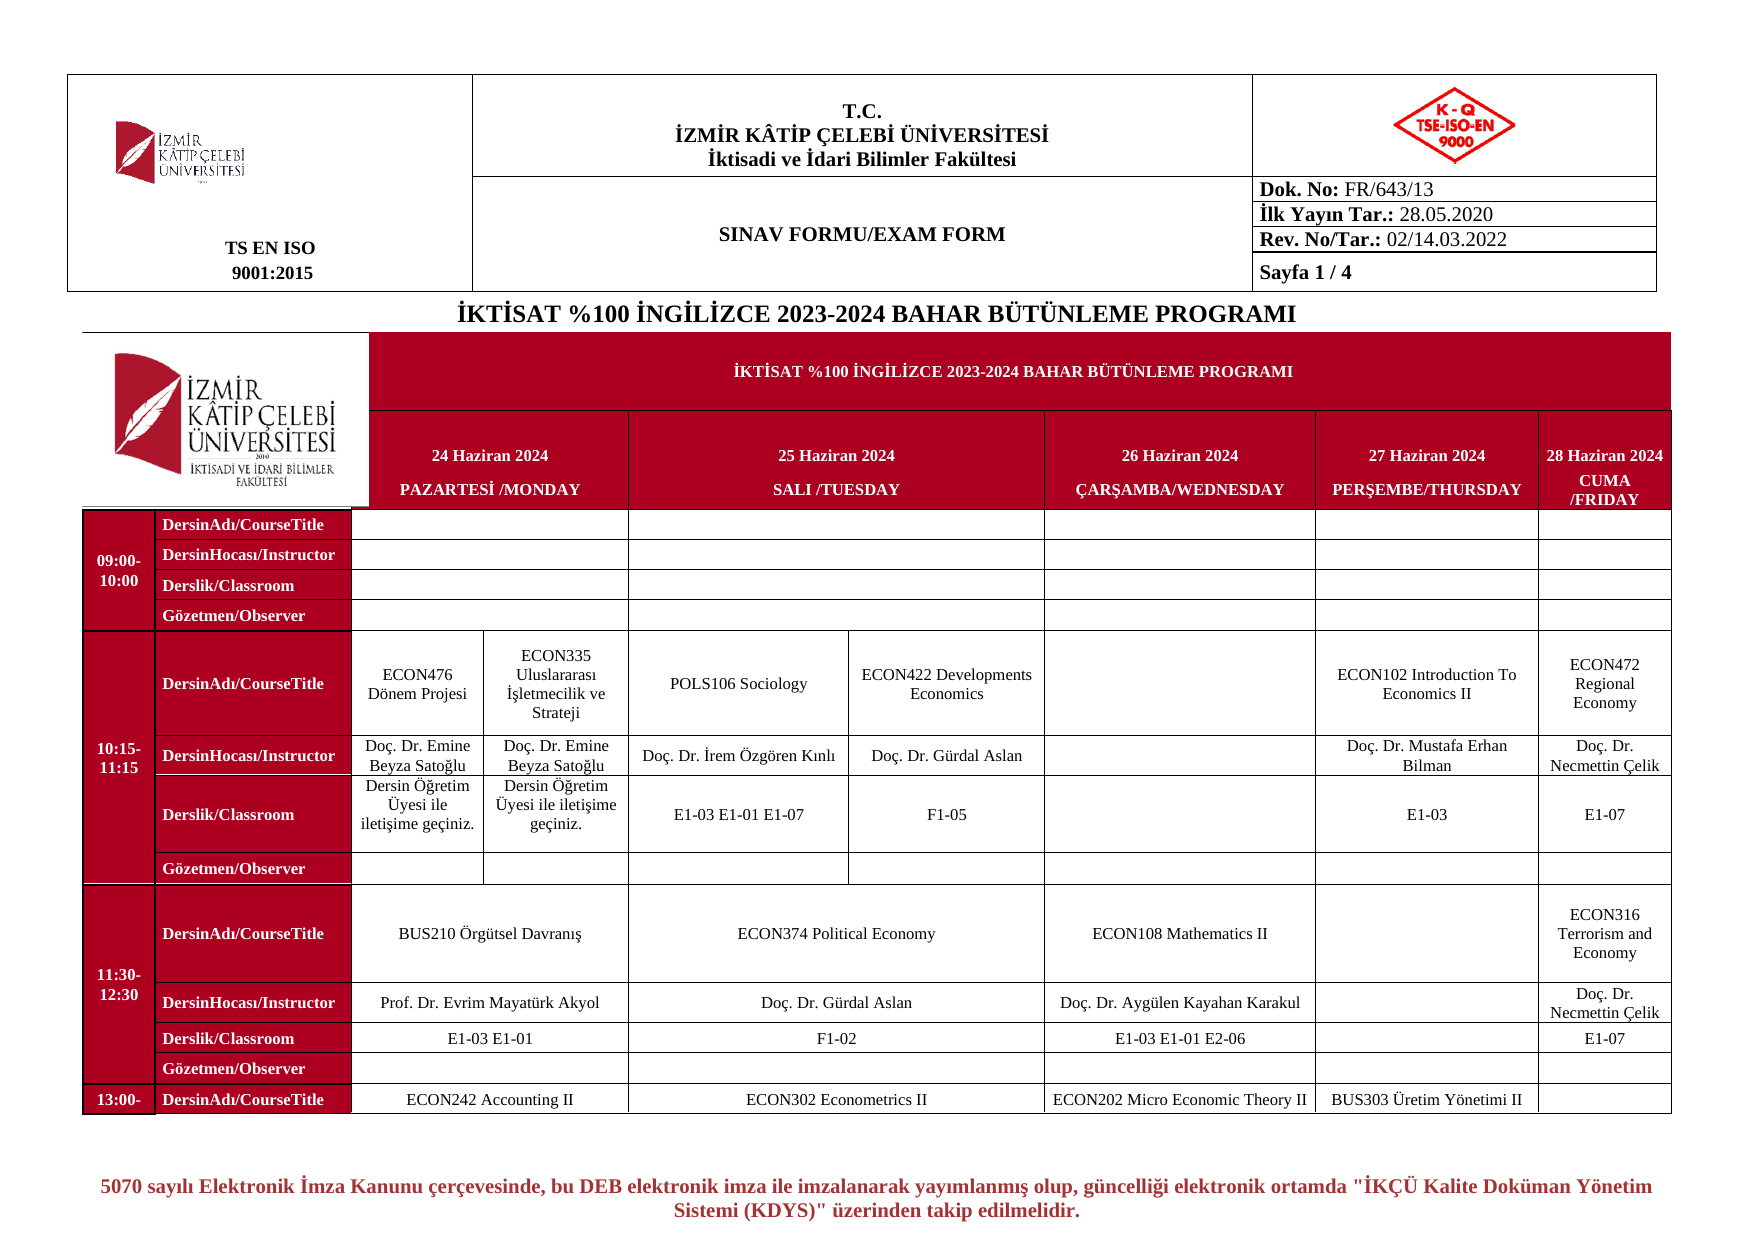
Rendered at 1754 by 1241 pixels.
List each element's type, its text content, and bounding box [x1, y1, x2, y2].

table_header İKTİSAT %100 İNGİLİZCE 2023-2024 BAHAR BÜTÜNLEME PROGRAMI [369, 332, 1671, 410]
table_cell DersinAdı/CourseTitle [156, 511, 351, 539]
table_cell Gözetmen/Observer [156, 600, 351, 630]
table_cell [1539, 540, 1671, 569]
table_cell [1316, 411, 1538, 440]
table_cell [1045, 776, 1315, 852]
table_cell E1-03 E1-01 E2-06 [1045, 1023, 1315, 1052]
table_cell [1045, 510, 1315, 539]
table_cell [629, 600, 1044, 630]
table_cell [1538, 1084, 1671, 1113]
table_cell E1-03 E1-01 [352, 1023, 628, 1052]
text İKTİSAT %100 İNGİLİZCE 2023-2024 BAHAR BÜTÜNLEME PROGRAMI [83, 299, 1671, 328]
table_cell 13:00-14:00 [84, 1085, 154, 1113]
table_cell [1045, 853, 1315, 883]
table_cell [1316, 1053, 1538, 1083]
table_cell Dersin Öğretim Üyesi ile iletişime geçiniz. [484, 776, 628, 852]
table_cell [629, 411, 1044, 440]
table_cell [629, 510, 1044, 539]
table_cell DersinHocası/Instructor [156, 736, 351, 774]
table_cell E1-07 [1539, 776, 1671, 852]
table_cell PERŞEMBE/THURSDAY [1316, 470, 1538, 509]
table_cell E1-07 [1539, 1023, 1671, 1052]
table_cell Doç. Dr. Necmettin Çelik [1539, 983, 1671, 1022]
table_cell [629, 853, 848, 883]
table_cell Dersin Öğretim Üyesi ile iletişime geçiniz. [352, 776, 483, 852]
table_cell [369, 411, 628, 440]
table_cell ECON302 Econometrics II [629, 1084, 1044, 1113]
table_cell Gözetmen/Observer [156, 853, 351, 883]
table_cell [1539, 411, 1671, 440]
table_cell CUMA /FRIDAY [1539, 470, 1671, 509]
table_cell [1539, 510, 1671, 539]
table_cell 25 Haziran 2024 [629, 440, 1044, 470]
table_cell ÇARŞAMBA/WEDNESDAY [1045, 470, 1315, 509]
table_cell Prof. Dr. Evrim Mayatürk Akyol [352, 983, 628, 1022]
table_cell ECON472 Regional Economy [1539, 631, 1671, 735]
table_cell Doç. Dr. Mustafa Erhan Bilman [1316, 736, 1538, 774]
table_cell ECON335 Uluslararası İşletmecilik ve Strateji [484, 631, 628, 735]
table_cell Doç. Dr. Necmettin Çelik [1539, 736, 1671, 774]
table_cell 10:15-11:15 [84, 632, 154, 883]
table_cell [1316, 600, 1538, 630]
table_cell [1316, 540, 1538, 569]
table_cell ECON202 Micro Economic Theory II [1045, 1084, 1316, 1113]
table_cell Doç. Dr. İrem Özgören Kınlı [629, 736, 848, 774]
table_cell 24 Haziran 2024 [369, 440, 628, 470]
table_cell F1-02 [629, 1023, 1044, 1052]
table_cell 11:30-12:30 [84, 886, 154, 1083]
table_cell ECON476 Dönem Projesi [352, 631, 483, 735]
table_cell Doç. Dr. Emine Beyza Satoğlu [352, 736, 483, 774]
table_cell [1045, 600, 1315, 630]
table_cell Gözetmen/Observer [156, 1053, 351, 1083]
table_cell Doç. Dr. Gürdal Aslan [629, 983, 1044, 1022]
table_cell DersinHocası/Instructor [156, 983, 351, 1022]
table_cell [1316, 885, 1538, 982]
table_cell [1316, 983, 1538, 1022]
table_cell [629, 1053, 1044, 1083]
picture [1393, 87, 1516, 164]
table_cell [352, 853, 483, 883]
table_cell [1045, 736, 1315, 774]
table_cell [1045, 570, 1315, 599]
table_cell ECON422 Developments Economics [849, 631, 1044, 735]
table_cell PAZARTESİ /MONDAY [352, 470, 628, 509]
table_cell F1-05 [849, 776, 1044, 852]
table_cell [1045, 540, 1315, 569]
table_cell 09:00-10:00 [84, 511, 154, 630]
table_cell [352, 1053, 628, 1083]
table_cell POLS106 Sociology [629, 631, 848, 735]
table_cell [352, 510, 628, 539]
table_cell Doç. Dr. Gürdal Aslan [849, 736, 1044, 774]
table_cell [1539, 1053, 1671, 1083]
table_cell [1316, 1023, 1538, 1052]
table_cell [1539, 570, 1671, 599]
table_cell [629, 570, 1044, 599]
table_cell ECON316 Terrorism and Economy [1539, 885, 1671, 982]
table_cell [1316, 570, 1538, 599]
table_cell Derslik/Classroom [156, 776, 351, 852]
table_cell [1316, 853, 1538, 883]
table_cell ECON102 Introduction To Economics II [1316, 631, 1538, 735]
table_cell Derslik/Classroom [156, 570, 351, 599]
table_cell ECON108 Mathematics II [1045, 885, 1315, 982]
table_cell SALI /TUESDAY [629, 470, 1044, 509]
table_cell [1316, 510, 1538, 539]
table_cell [629, 540, 1044, 569]
table_cell 28 Haziran 2024 [1539, 440, 1671, 470]
table_cell DersinHocası/Instructor [156, 540, 351, 569]
table_cell Derslik/Classroom [156, 1023, 351, 1052]
table_cell Doç. Dr. Aygülen Kayahan Karakul [1045, 983, 1315, 1022]
table_cell BUS210 Örgütsel Davranış [352, 885, 628, 982]
table_cell [1045, 631, 1315, 735]
table_cell E1-03 [1316, 776, 1538, 852]
table_cell E1-03 E1-01 E1-07 [629, 776, 848, 852]
picture [103, 111, 261, 199]
table_cell 26 Haziran 2024 [1045, 440, 1315, 470]
table_cell [1045, 411, 1315, 440]
table_cell 27 Haziran 2024 [1316, 440, 1538, 470]
table_cell [352, 600, 628, 630]
table_cell ECON242 Accounting II [351, 1084, 628, 1113]
table_cell [352, 570, 628, 599]
table_cell [1539, 853, 1671, 883]
table_cell [849, 853, 1044, 883]
table_cell BUS303 Üretim Yönetimi II [1316, 1084, 1538, 1113]
table_cell ECON374 Political Economy [629, 885, 1044, 982]
table_cell DersinAdı/CourseTitle [156, 632, 351, 735]
table_cell [1539, 600, 1671, 630]
table_cell [484, 853, 628, 883]
table_cell Doç. Dr. Emine Beyza Satoğlu [484, 736, 628, 774]
table_cell [1045, 1053, 1315, 1083]
picture [82, 332, 369, 507]
table_cell DersinAdı/CourseTitle [156, 886, 351, 982]
table_cell [352, 540, 628, 569]
table_cell DersinAdı/CourseTitle [156, 1085, 351, 1113]
